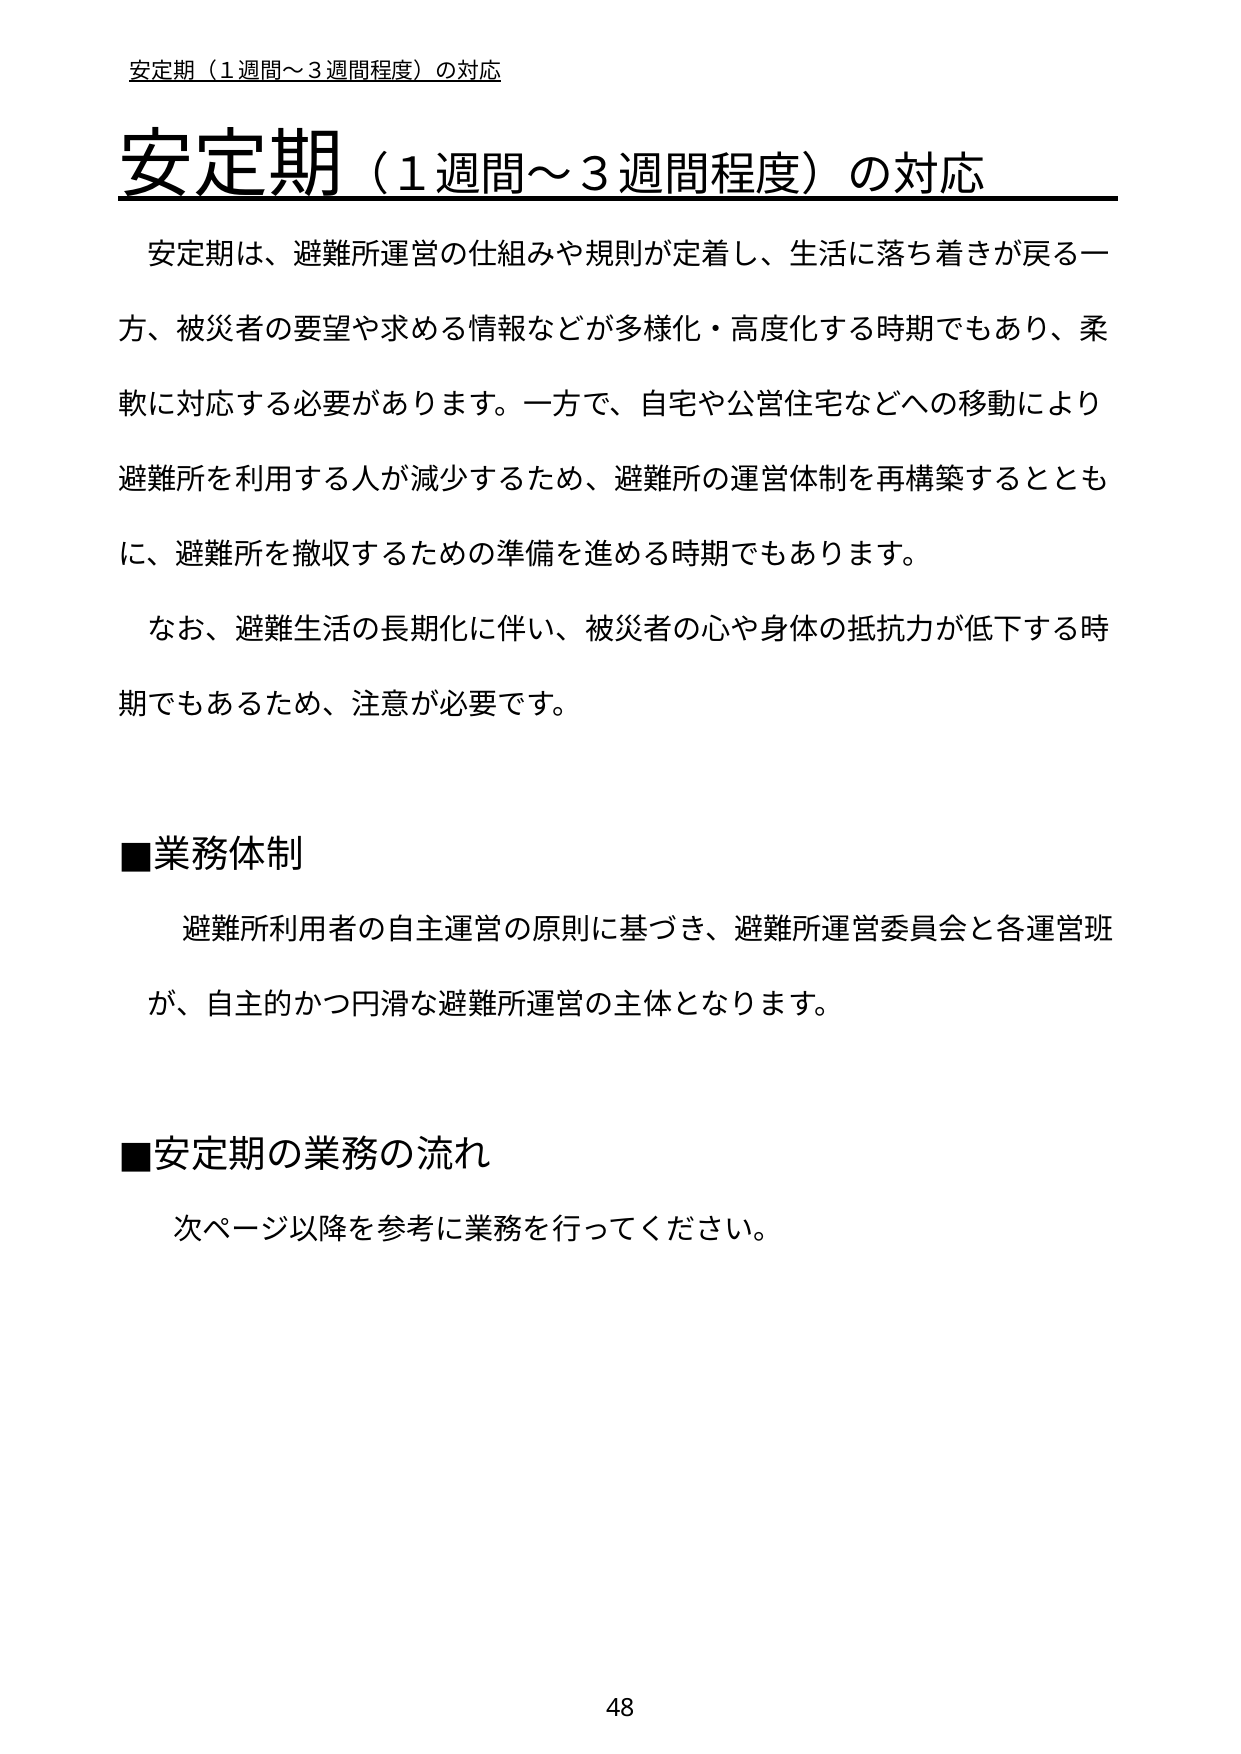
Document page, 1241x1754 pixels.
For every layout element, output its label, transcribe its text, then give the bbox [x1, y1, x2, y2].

text ■安定期の業務の流れ [118, 1114, 1122, 1189]
text ■業務体制 [118, 814, 1122, 889]
text 避難所利用者の自主運営の原則に基づき、避難所運営委員会と各運営班が、自主的かつ円滑な避難所運営の主体となります。 [148, 889, 1122, 1039]
text なお、避難生活の長期化に伴い、被災者の心や身体の抵抗力が低下する時期でもあるため、注意が必要です。 [118, 589, 1122, 739]
text 次ページ以降を参考に業務を行ってください。 [140, 1189, 1122, 1264]
text 安定期は、避難所運営の仕組みや規則が定着し、生活に落ち着きが戻る一方、被災者の要望や求める情報などが多様化・高度化する時期でもあり、柔軟に対応する必要があります。一方で、自宅や公営住宅などへの移動により避難所を利用する人が減少するため、避難所の運営体制を再構築するとともに、避難所を撤収するための準備を進める時期でもあります。 [118, 214, 1122, 589]
text 安定期（１週間～３週間程度）の対応 [118, 101, 1122, 214]
